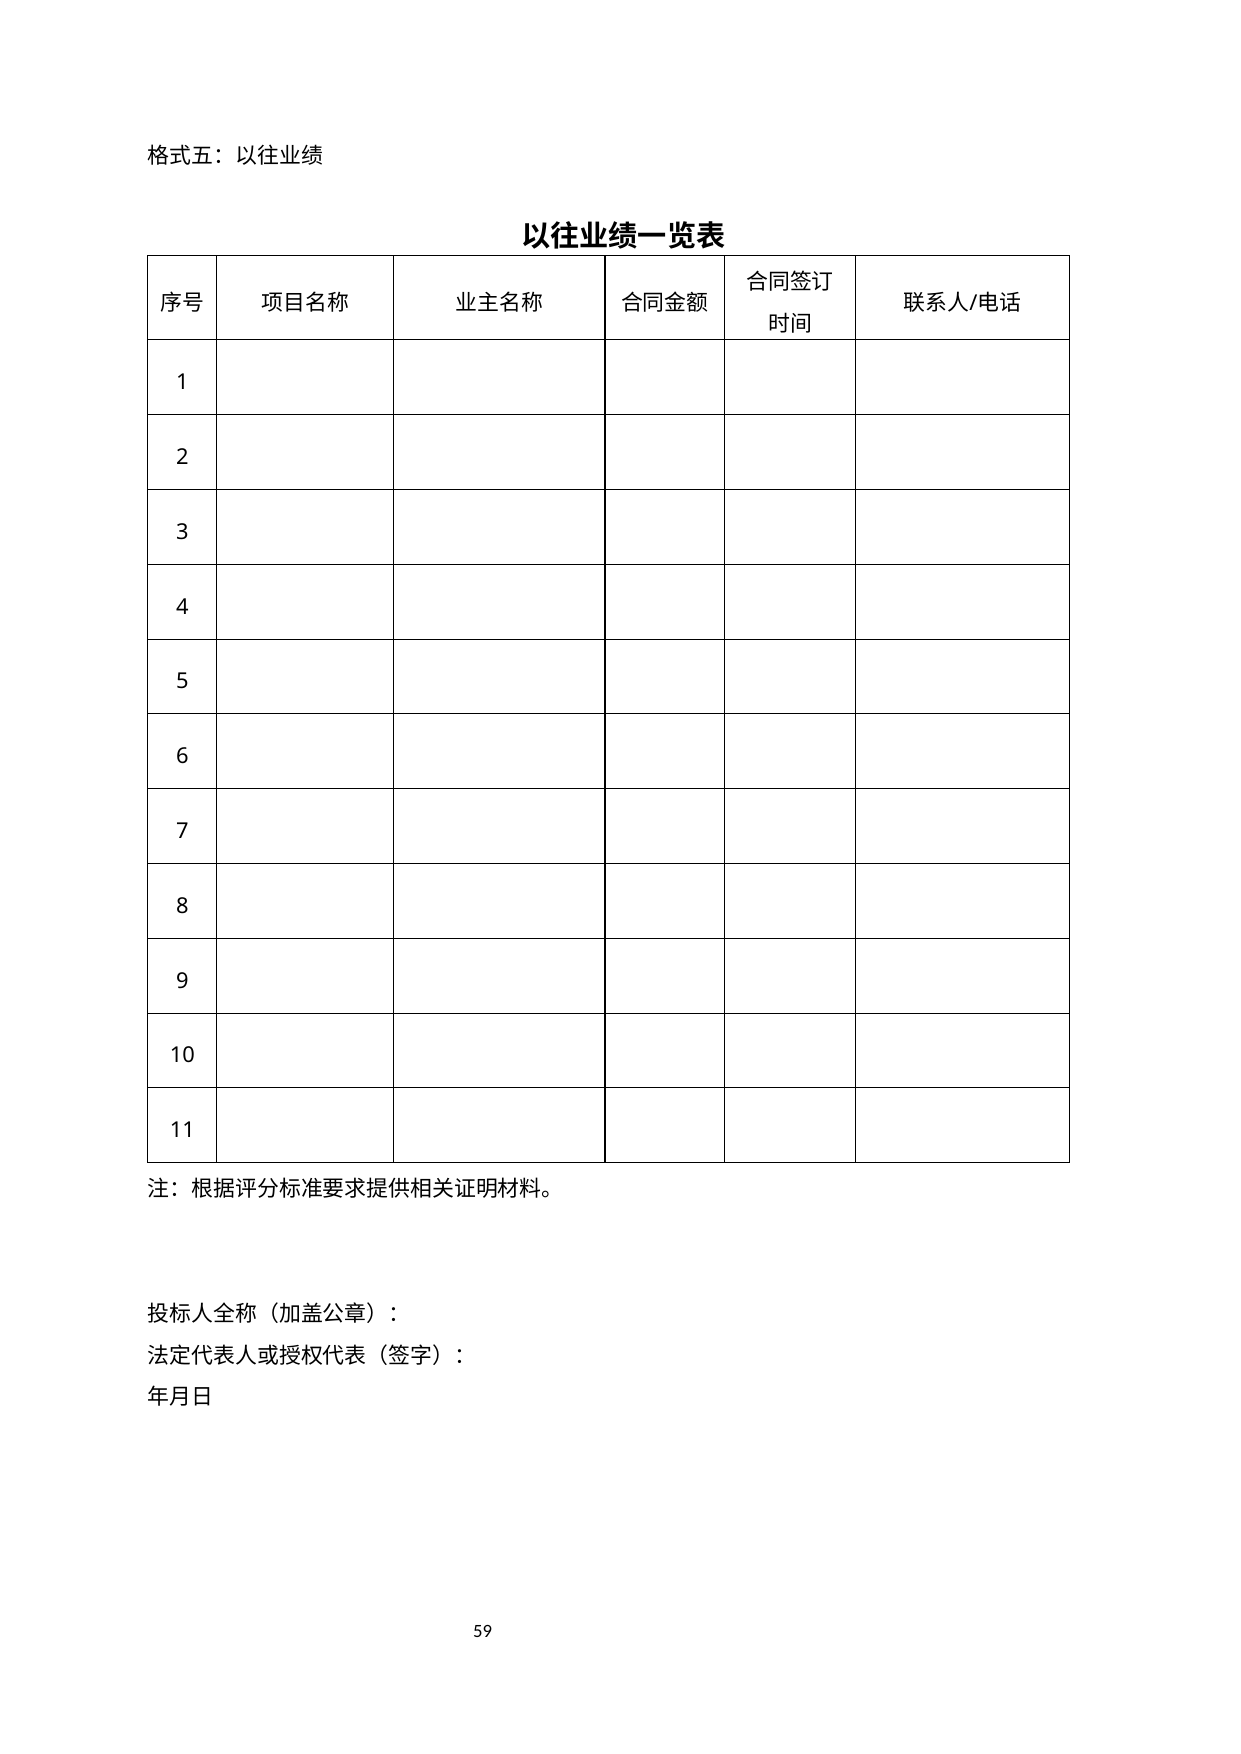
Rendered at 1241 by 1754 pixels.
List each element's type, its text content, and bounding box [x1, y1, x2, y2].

table_cell 6 [148, 714, 216, 788]
table_cell [217, 640, 393, 713]
table_header 联系人/电话 [856, 256, 1069, 339]
table_cell [606, 415, 724, 489]
table_header 合同签订 时间 [725, 256, 855, 339]
table_cell [394, 864, 604, 938]
table_cell 10 [148, 1014, 216, 1087]
table_cell [217, 415, 393, 489]
table_cell [856, 864, 1069, 938]
table_cell 3 [148, 490, 216, 564]
table_cell [725, 415, 855, 489]
table_cell [606, 490, 724, 564]
table_cell [394, 939, 604, 1012]
table_cell [725, 340, 855, 414]
table_cell [217, 714, 393, 788]
table_cell [606, 565, 724, 638]
table_cell [606, 1014, 724, 1087]
table_cell [606, 714, 724, 788]
table_cell [217, 340, 393, 414]
table_cell [725, 565, 855, 638]
table_cell [394, 1088, 604, 1162]
text 年月日 [148, 1371, 1098, 1413]
table_cell [606, 789, 724, 863]
table_cell 5 [148, 640, 216, 713]
table_cell [217, 939, 393, 1012]
table_header 业主名称 [394, 256, 604, 339]
table_cell 11 [148, 1088, 216, 1162]
table_header 项目名称 [217, 256, 393, 339]
table_cell [394, 415, 604, 489]
table_cell [856, 340, 1069, 414]
table_cell [217, 490, 393, 564]
table_cell 2 [148, 415, 216, 489]
table_cell 1 [148, 340, 216, 414]
table_cell [394, 490, 604, 564]
text 以往业绩一览表 [148, 213, 1098, 255]
table_cell [606, 640, 724, 713]
text 格式五：以往业绩 [148, 130, 1098, 172]
table_cell [725, 1088, 855, 1162]
table_cell [394, 1014, 604, 1087]
table_cell 4 [148, 565, 216, 638]
table_cell [217, 1014, 393, 1087]
table_cell [725, 864, 855, 938]
table_cell [856, 565, 1069, 638]
table_cell [856, 939, 1069, 1012]
table_cell [394, 789, 604, 863]
table_cell [394, 340, 604, 414]
table_cell [217, 1088, 393, 1162]
table_cell 7 [148, 789, 216, 863]
table_cell [217, 864, 393, 938]
table_header 合同金额 [606, 256, 724, 339]
table_cell [394, 565, 604, 638]
table_cell [725, 714, 855, 788]
table_cell [725, 789, 855, 863]
table_cell [856, 714, 1069, 788]
table_cell 8 [148, 864, 216, 938]
table_cell [856, 415, 1069, 489]
table_header 序号 [148, 256, 216, 339]
text 法定代表人或授权代表（签字）： [148, 1330, 1098, 1371]
table_cell [856, 1014, 1069, 1087]
table_cell [394, 640, 604, 713]
table_cell [725, 1014, 855, 1087]
table_cell [725, 939, 855, 1012]
table_cell [217, 789, 393, 863]
table_cell [856, 490, 1069, 564]
table_cell [606, 864, 724, 938]
text 注：根据评分标准要求提供相关证明材料。 [148, 1163, 1098, 1205]
table_cell [856, 1088, 1069, 1162]
text 投标人全称（加盖公章）： [148, 1288, 1098, 1330]
table_cell [606, 939, 724, 1012]
table_cell [856, 789, 1069, 863]
table_cell [394, 714, 604, 788]
table_cell [217, 565, 393, 638]
table_cell 9 [148, 939, 216, 1012]
table_cell [856, 640, 1069, 713]
table_cell [606, 340, 724, 414]
table_cell [725, 490, 855, 564]
table_cell [606, 1088, 724, 1162]
table_cell [725, 640, 855, 713]
